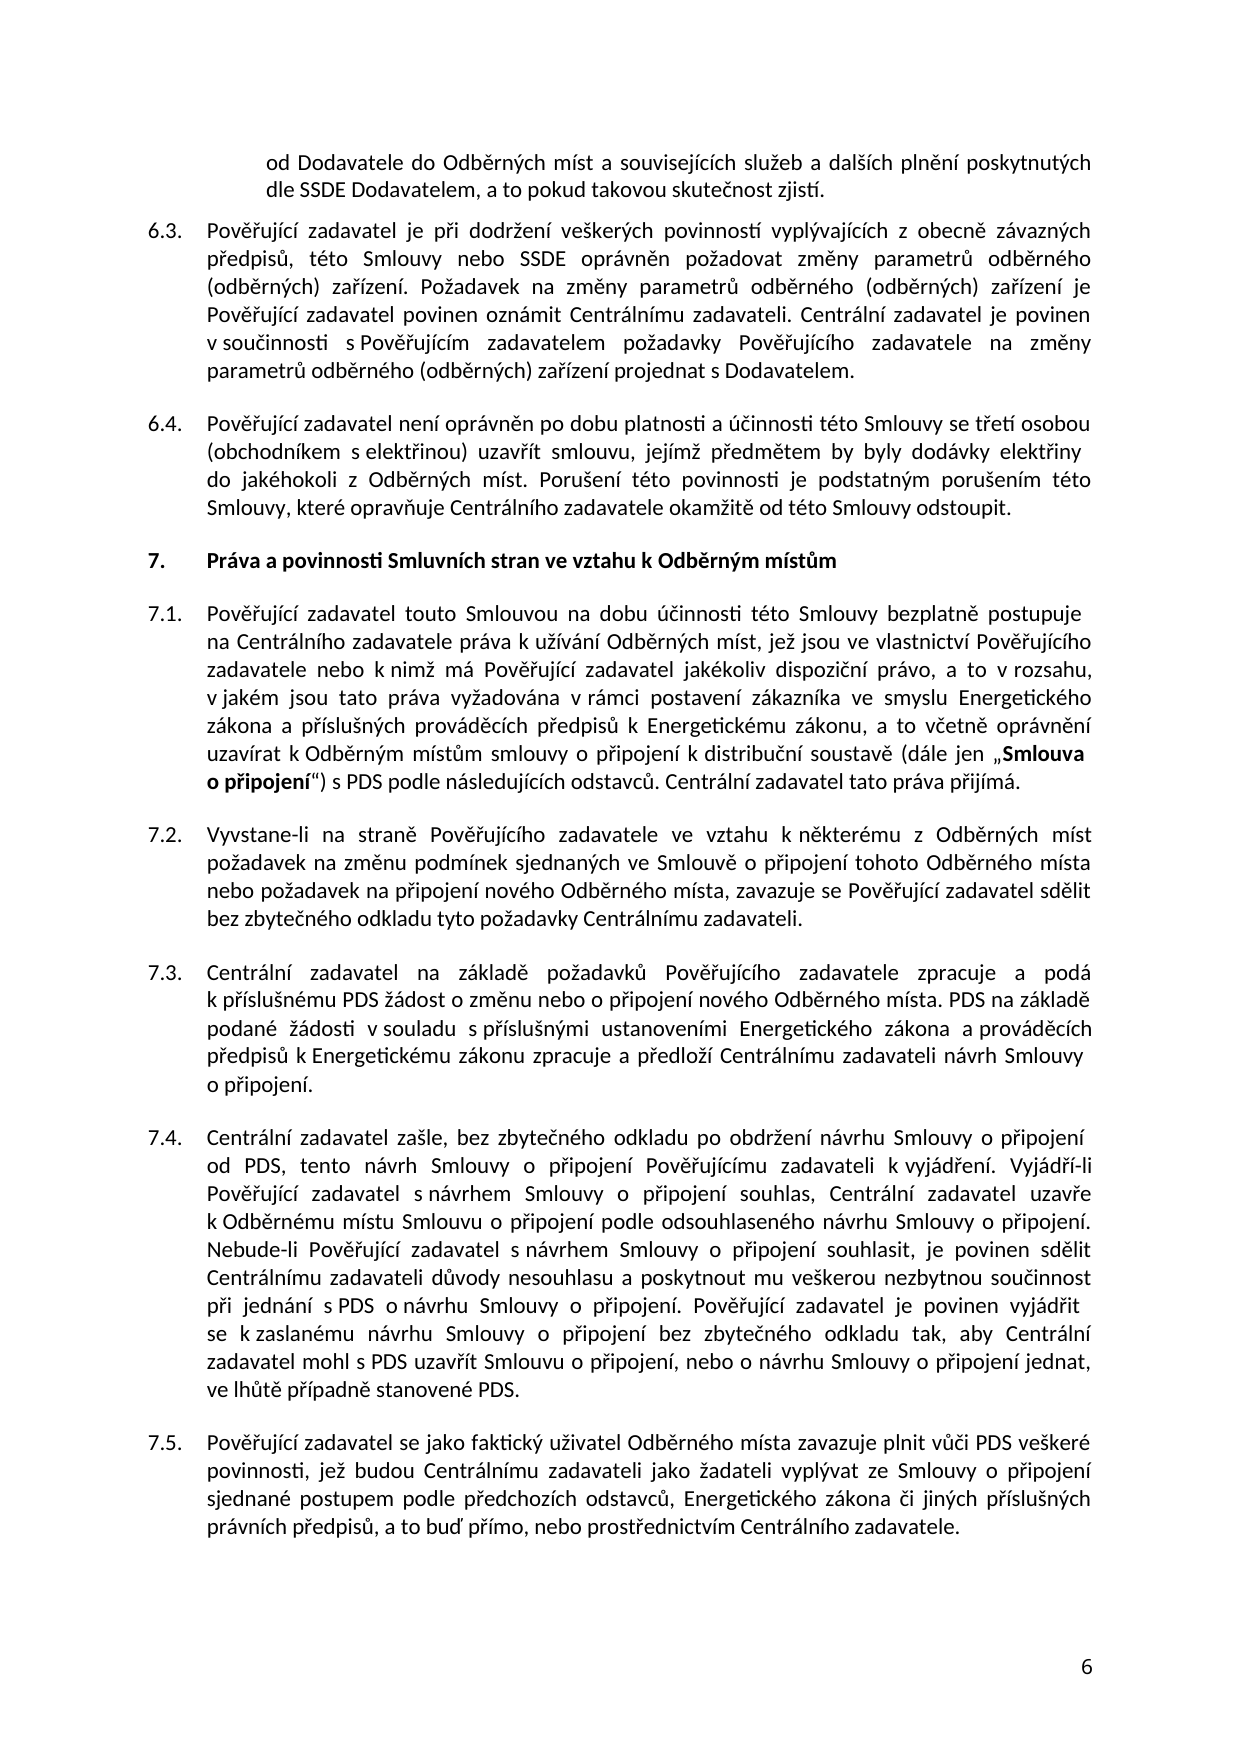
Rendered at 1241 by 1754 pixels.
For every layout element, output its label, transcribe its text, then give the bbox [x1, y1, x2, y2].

subtitle Pověřující zadavatel je při dodržení veškerých povinností vyplývajících z obecně závazných předpisů, této Smlouvy nebo SSDE oprávněn požadovat změny parametrů odběrného (odběrných) zařízení. Požadavek na změny parametrů odběrného (odběrných) zařízení je Pověřující zadavatel povinen oznámit Centrálnímu zadavateli. Centrální zadavatel je povinen v součinnosti s Pověřujícím zadavatelem požadavky Pověřujícího zadavatele na změny parametrů odběrného (odběrných) zařízení projednat s Dodavatelem. [148, 216, 1093, 384]
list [207, 148, 1093, 204]
subtitle Centrální zadavatel na základě požadavků Pověřujícího zadavatele zpracuje a podá k příslušnému PDS žádost o změnu nebo o připojení nového Odběrného místa. PDS na základě podané žádosti v souladu s příslušnými ustanoveními Energetického zákona a prováděcích předpisů k Energetickému zákonu zpracuje a předloží Centrálnímu zadavateli návrh Smlouvy o připojení. [148, 958, 1093, 1098]
subtitle Práva a povinnosti Smluvních stran ve vztahu k Odběrným místům [148, 546, 1093, 574]
subtitle Centrální zadavatel zašle, bez zbytečného odkladu po obdržení návrhu Smlouvy o připojení od PDS, tento návrh Smlouvy o připojení Pověřujícímu zadavateli k vyjádření. Vyjádří-li Pověřující zadavatel s návrhem Smlouvy o připojení souhlas, Centrální zadavatel uzavře k Odběrnému místu Smlouvu o připojení podle odsouhlaseného návrhu Smlouvy o připojení. Nebude-li Pověřující zadavatel s návrhem Smlouvy o připojení souhlasit, je povinen sdělit Centrálnímu zadavateli důvody nesouhlasu a poskytnout mu veškerou nezbytnou součinnost při jednání s PDS o návrhu Smlouvy o připojení. Pověřující zadavatel je povinen vyjádřit se k zaslanému návrhu Smlouvy o připojení bez zbytečného odkladu tak, aby Centrální zadavatel mohl s PDS uzavřít Smlouvu o připojení, nebo o návrhu Smlouvy o připojení jednat, ve lhůtě případně stanovené PDS. [148, 1123, 1093, 1403]
subtitle Pověřující zadavatel se jako faktický uživatel Odběrného místa zavazuje plnit vůči PDS veškeré povinnosti, jež budou Centrálnímu zadavateli jako žadateli vyplývat ze Smlouvy o připojení sjednané postupem podle předchozích odstavců, Energetického zákona či jiných příslušných právních předpisů, a to buď přímo, nebo prostřednictvím Centrálního zadavatele. [148, 1428, 1093, 1540]
subtitle Pověřující zadavatel touto Smlouvou na dobu účinnosti této Smlouvy bezplatně postupuje na Centrálního zadavatele práva k užívání Odběrných míst, jež jsou ve vlastnictví Pověřujícího zadavatele nebo k nimž má Pověřující zadavatel jakékoliv dispoziční právo, a to v rozsahu, v jakém jsou tato práva vyžadována v rámci postavení zákazníka ve smyslu Energetického zákona a příslušných prováděcích předpisů k Energetickému zákonu, a to včetně oprávnění uzavírat k Odběrným místům smlouvy o připojení k distribuční soustavě (dále jen „Smlouva o připojení“) s PDS podle následujících odstavců. Centrální zadavatel tato práva přijímá. [148, 599, 1093, 796]
subtitle Pověřující zadavatel není oprávněn po dobu platnosti a účinnosti této Smlouvy se třetí osobou (obchodníkem s elektřinou) uzavřít smlouvu, jejímž předmětem by byly dodávky elektřiny do jakéhokoli z Odběrných míst. Porušení této povinnosti je podstatným porušením této Smlouvy, které opravňuje Centrálního zadavatele okamžitě od této Smlouvy odstoupit. [148, 409, 1093, 521]
subtitle Vyvstane-li na straně Pověřujícího zadavatele ve vztahu k některému z Odběrných míst požadavek na změnu podmínek sjednaných ve Smlouvě o připojení tohoto Odběrného místa nebo požadavek na připojení nového Odběrného místa, zavazuje se Pověřující zadavatel sdělit bez zbytečného odkladu tyto požadavky Centrálnímu zadavateli. [148, 821, 1093, 933]
